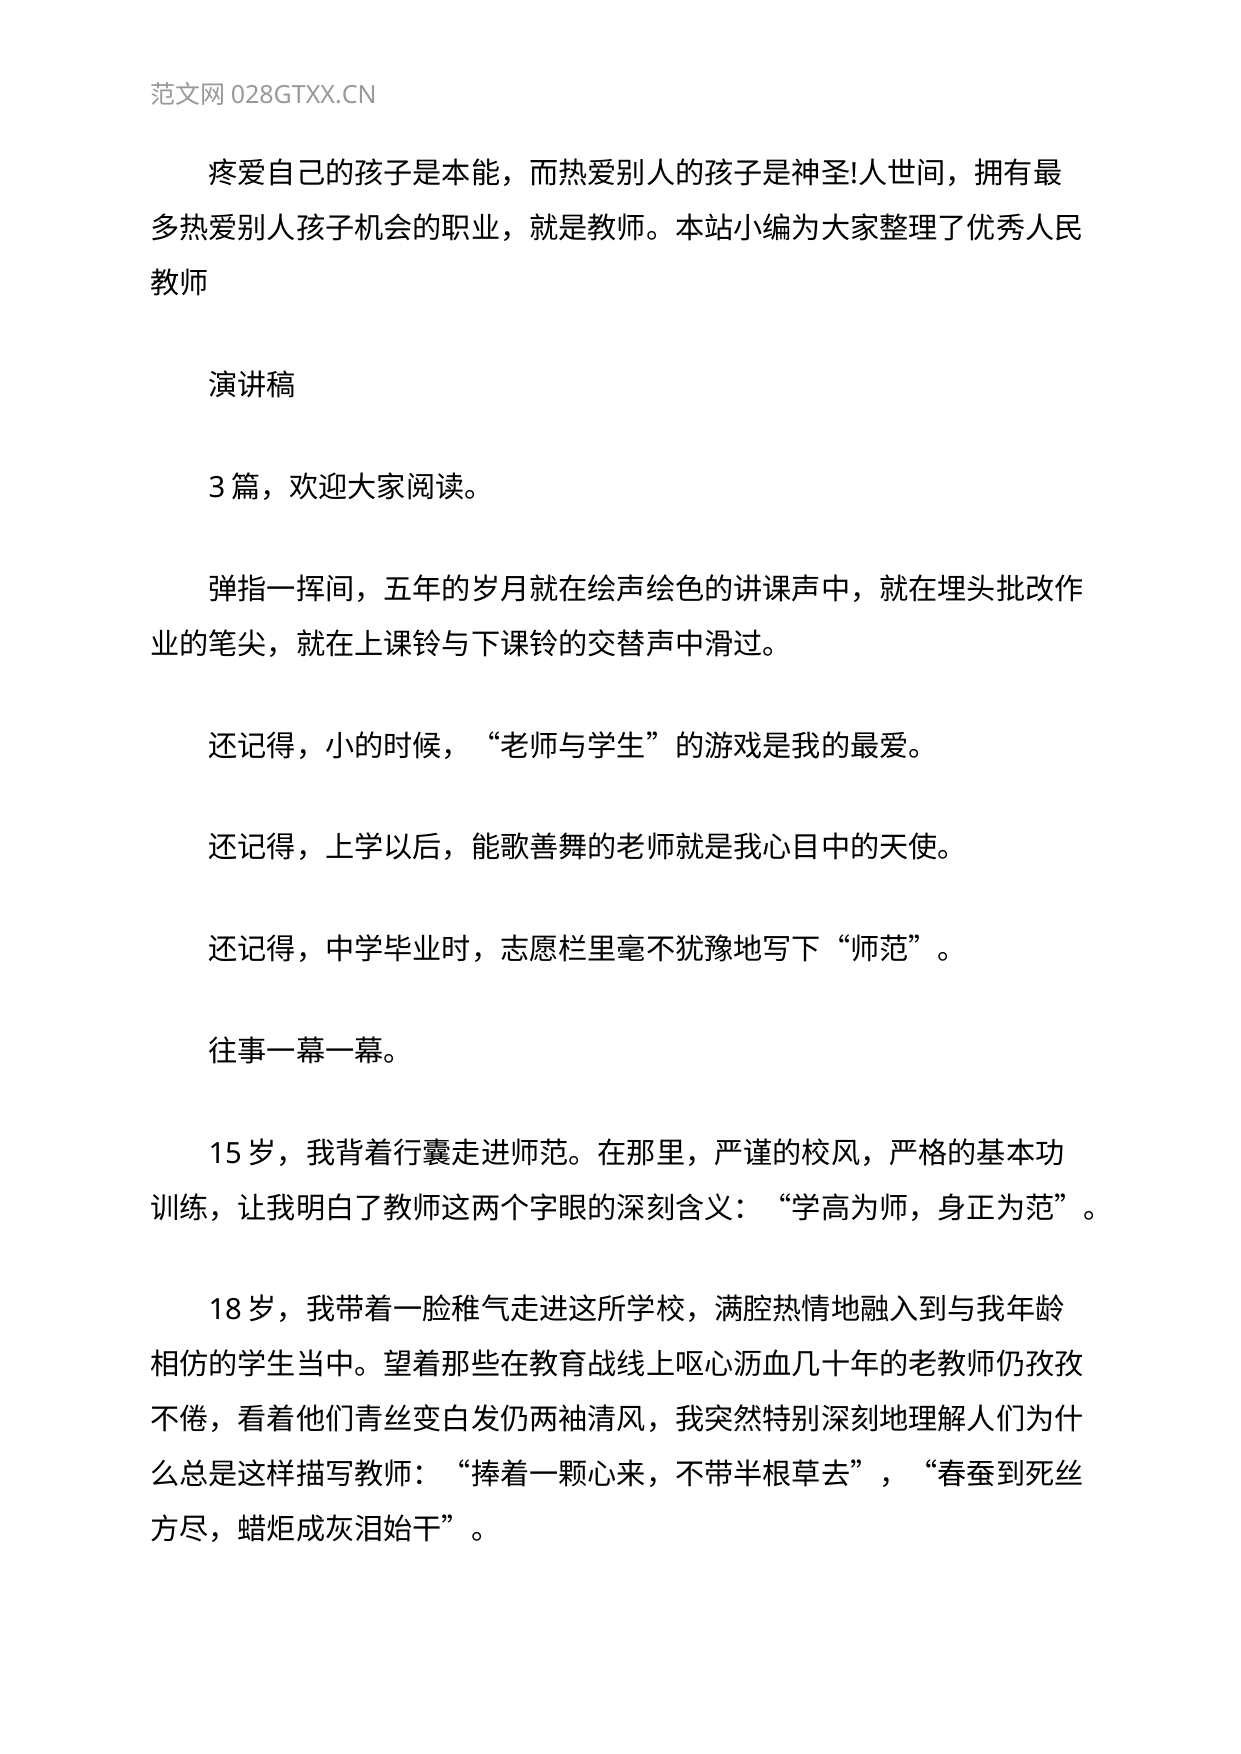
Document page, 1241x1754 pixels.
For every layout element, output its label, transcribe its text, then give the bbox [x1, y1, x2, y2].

text 往事一幕一幕。 [150, 1027, 1090, 1070]
text 还记得，上学以后，能歌善舞的老师就是我心目中的天使。 [150, 824, 1090, 866]
text 疼爱自己的孩子是本能，而热爱别人的孩子是神圣!人世间，拥有最多热爱别人孩子机会的职业，就是教师。本站小编为大家整理了优秀人民教师 [150, 150, 1090, 302]
text 还记得，中学毕业时，志愿栏里毫不犹豫地写下“师范”。 [150, 926, 1090, 968]
text 演讲稿 [150, 362, 1090, 404]
text 弹指一挥间，五年的岁月就在绘声绘色的讲课声中，就在埋头批改作业的笔尖，就在上课铃与下课铃的交替声中滑过。 [150, 565, 1090, 663]
text 18岁，我带着一脸稚气走进这所学校，满腔热情地融入到与我年龄相仿的学生当中。望着那些在教育战线上呕心沥血几十年的老教师仍孜孜不倦，看着他们青丝变白发仍两袖清风，我突然特别深刻地理解人们为什么总是这样描写教师：“捧着一颗心来，不带半根草去”，“春蚕到死丝方尽，蜡炬成灰泪始干”。 [150, 1286, 1090, 1548]
text 3篇，欢迎大家阅读。 [150, 463, 1090, 506]
text 还记得，小的时候，“老师与学生”的游戏是我的最爱。 [150, 722, 1090, 764]
text 15岁，我背着行囊走进师范。在那里，严谨的校风，严格的基本功训练，让我明白了教师这两个字眼的深刻含义：“学高为师，身正为范”。 [150, 1129, 1090, 1226]
